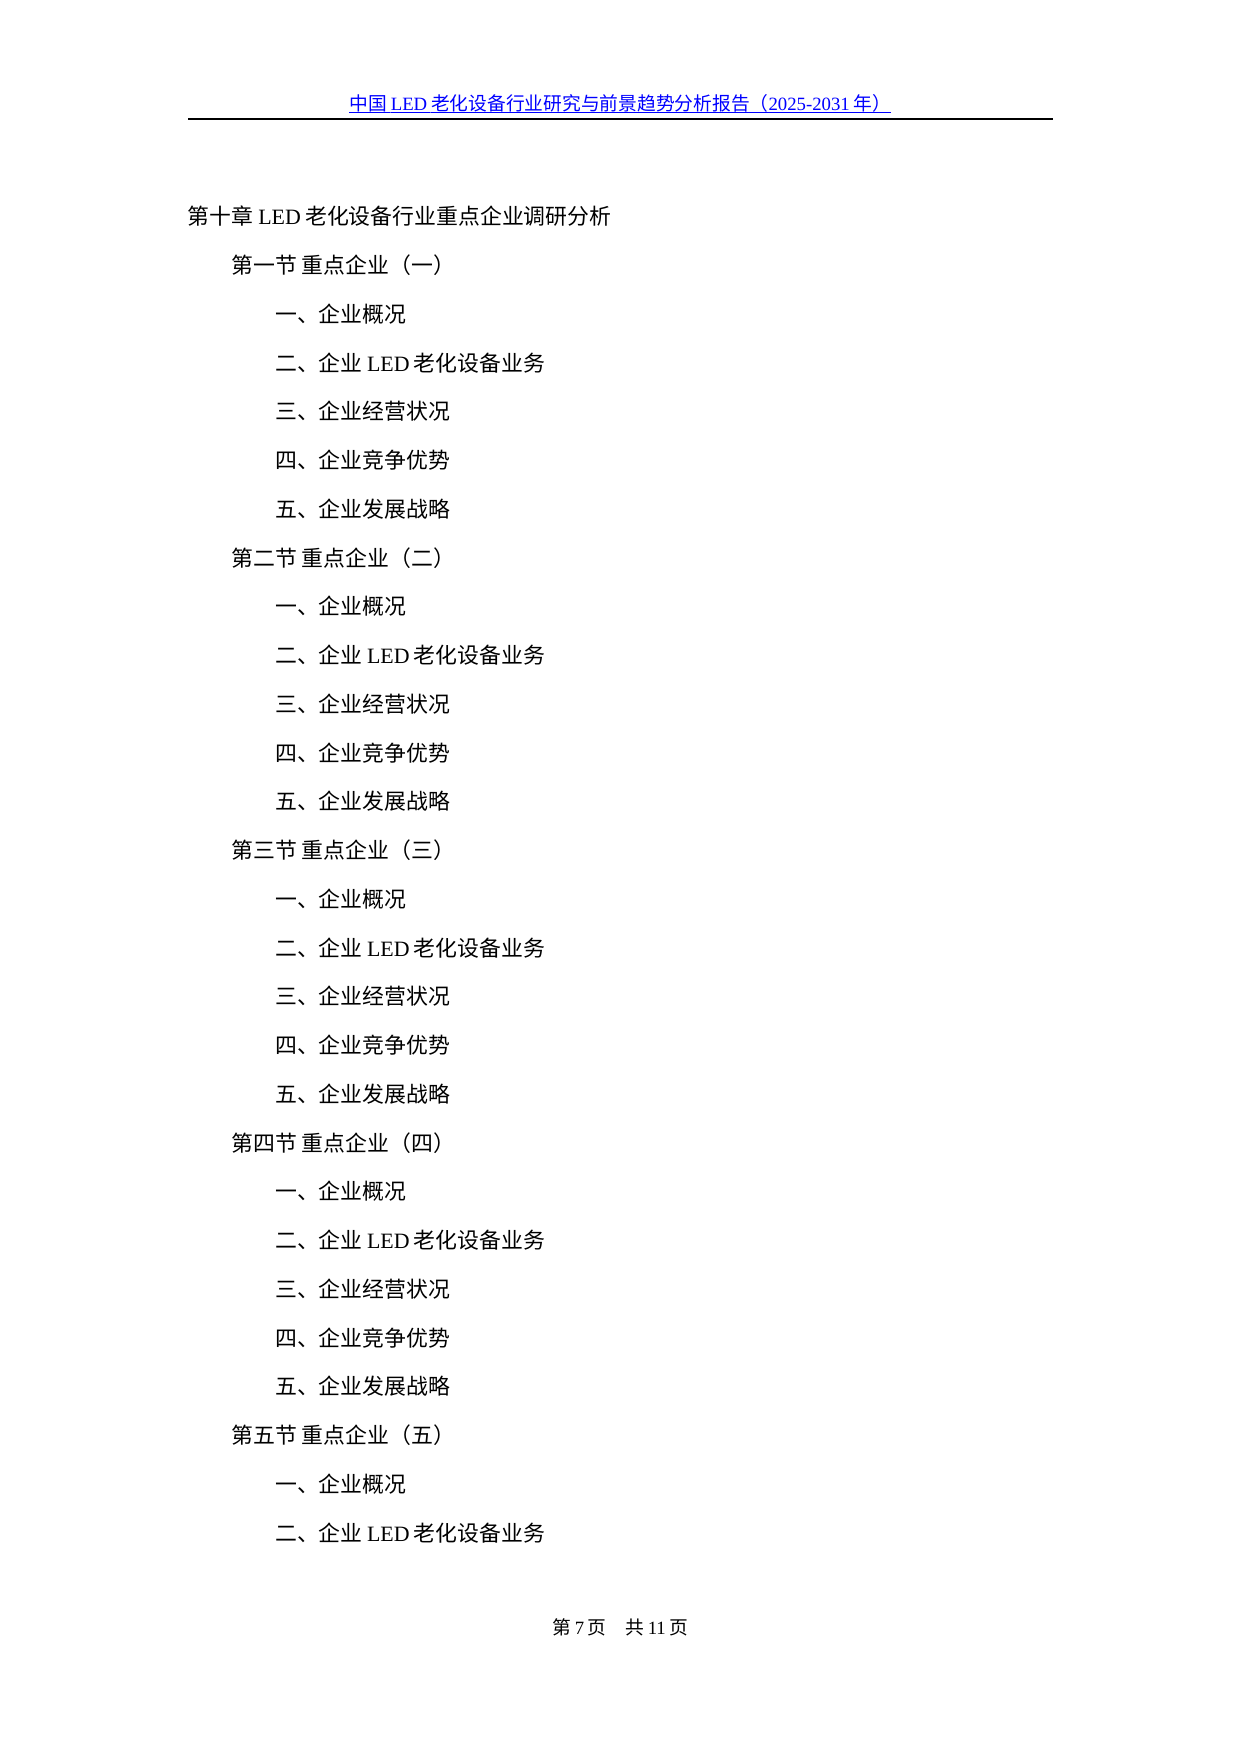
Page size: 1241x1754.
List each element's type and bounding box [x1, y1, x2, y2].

text [187, 150, 1053, 1548]
